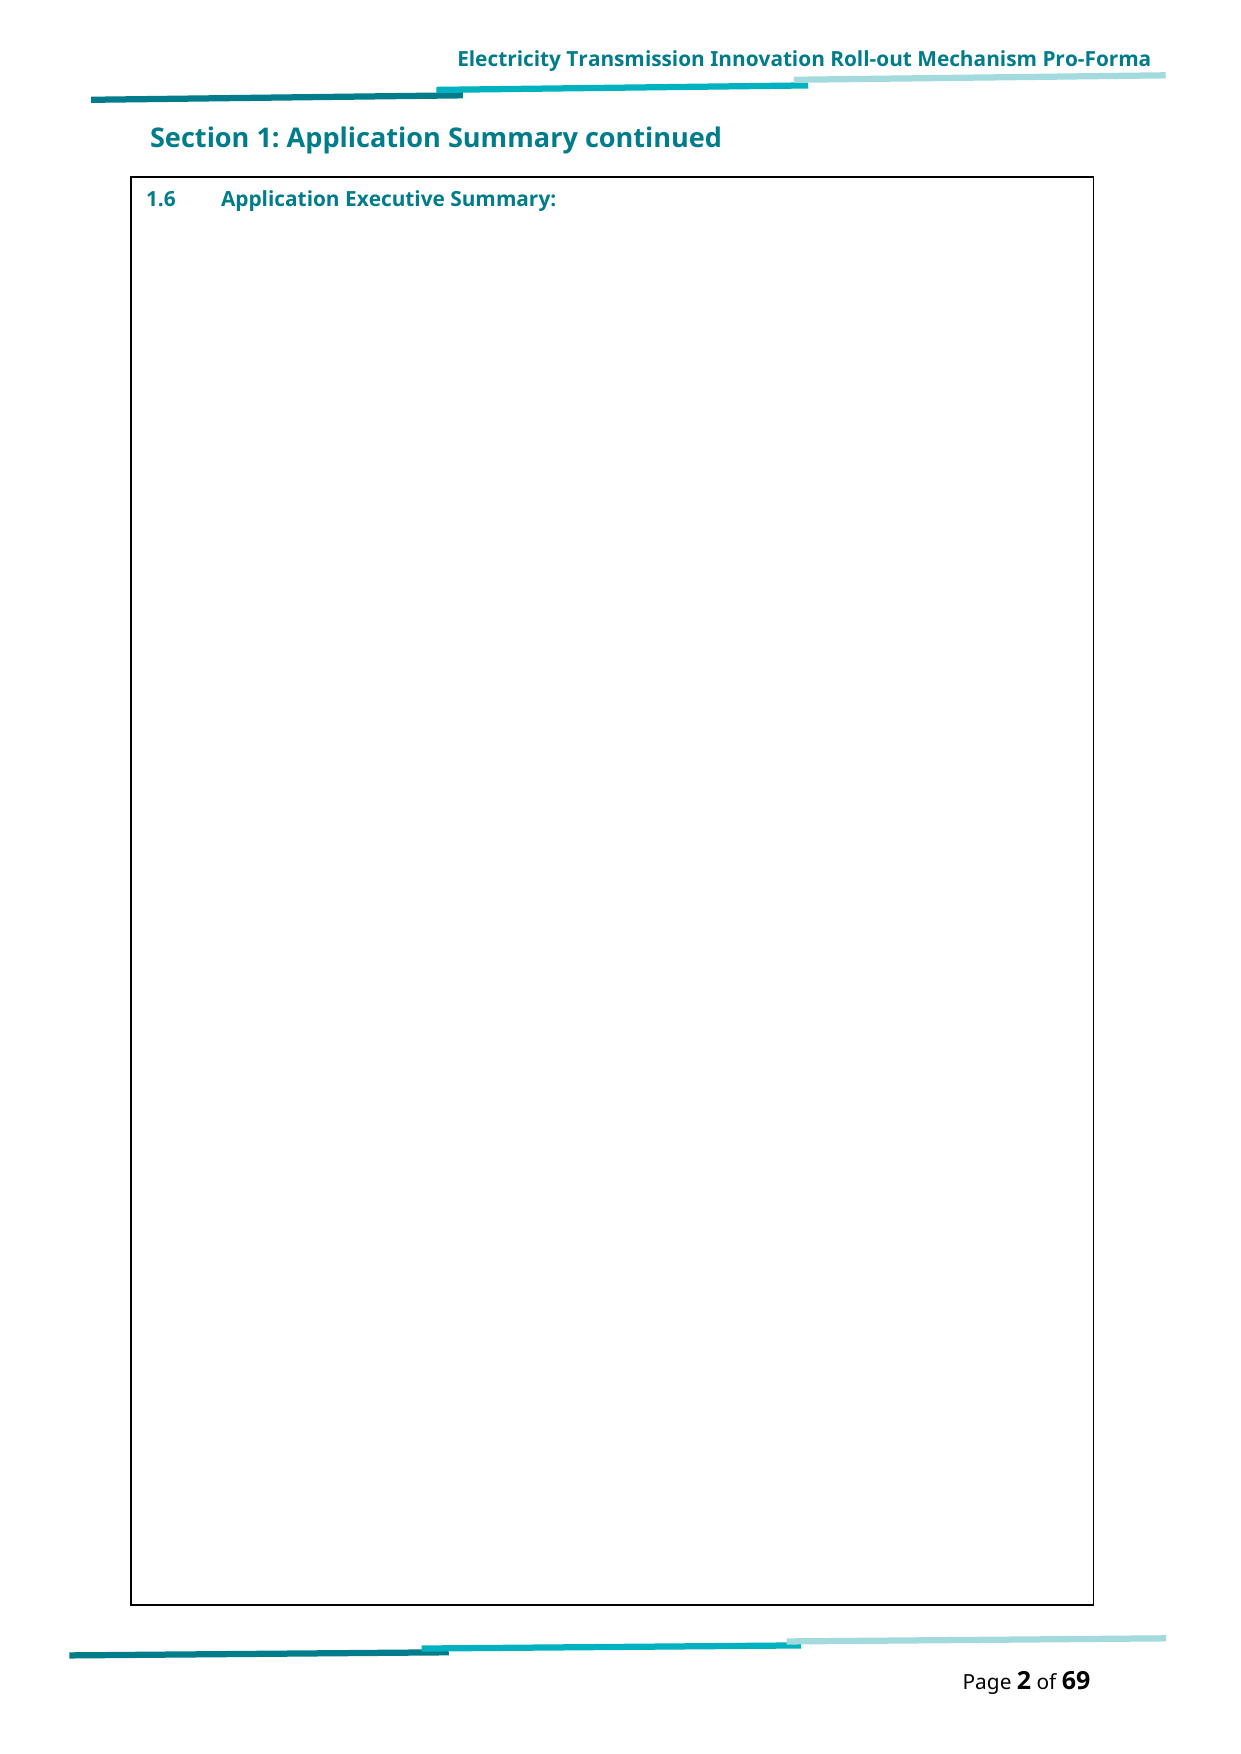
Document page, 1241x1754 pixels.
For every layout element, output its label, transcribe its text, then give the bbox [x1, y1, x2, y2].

subtitle Section 1: Application Summary continued [150, 118, 1152, 155]
